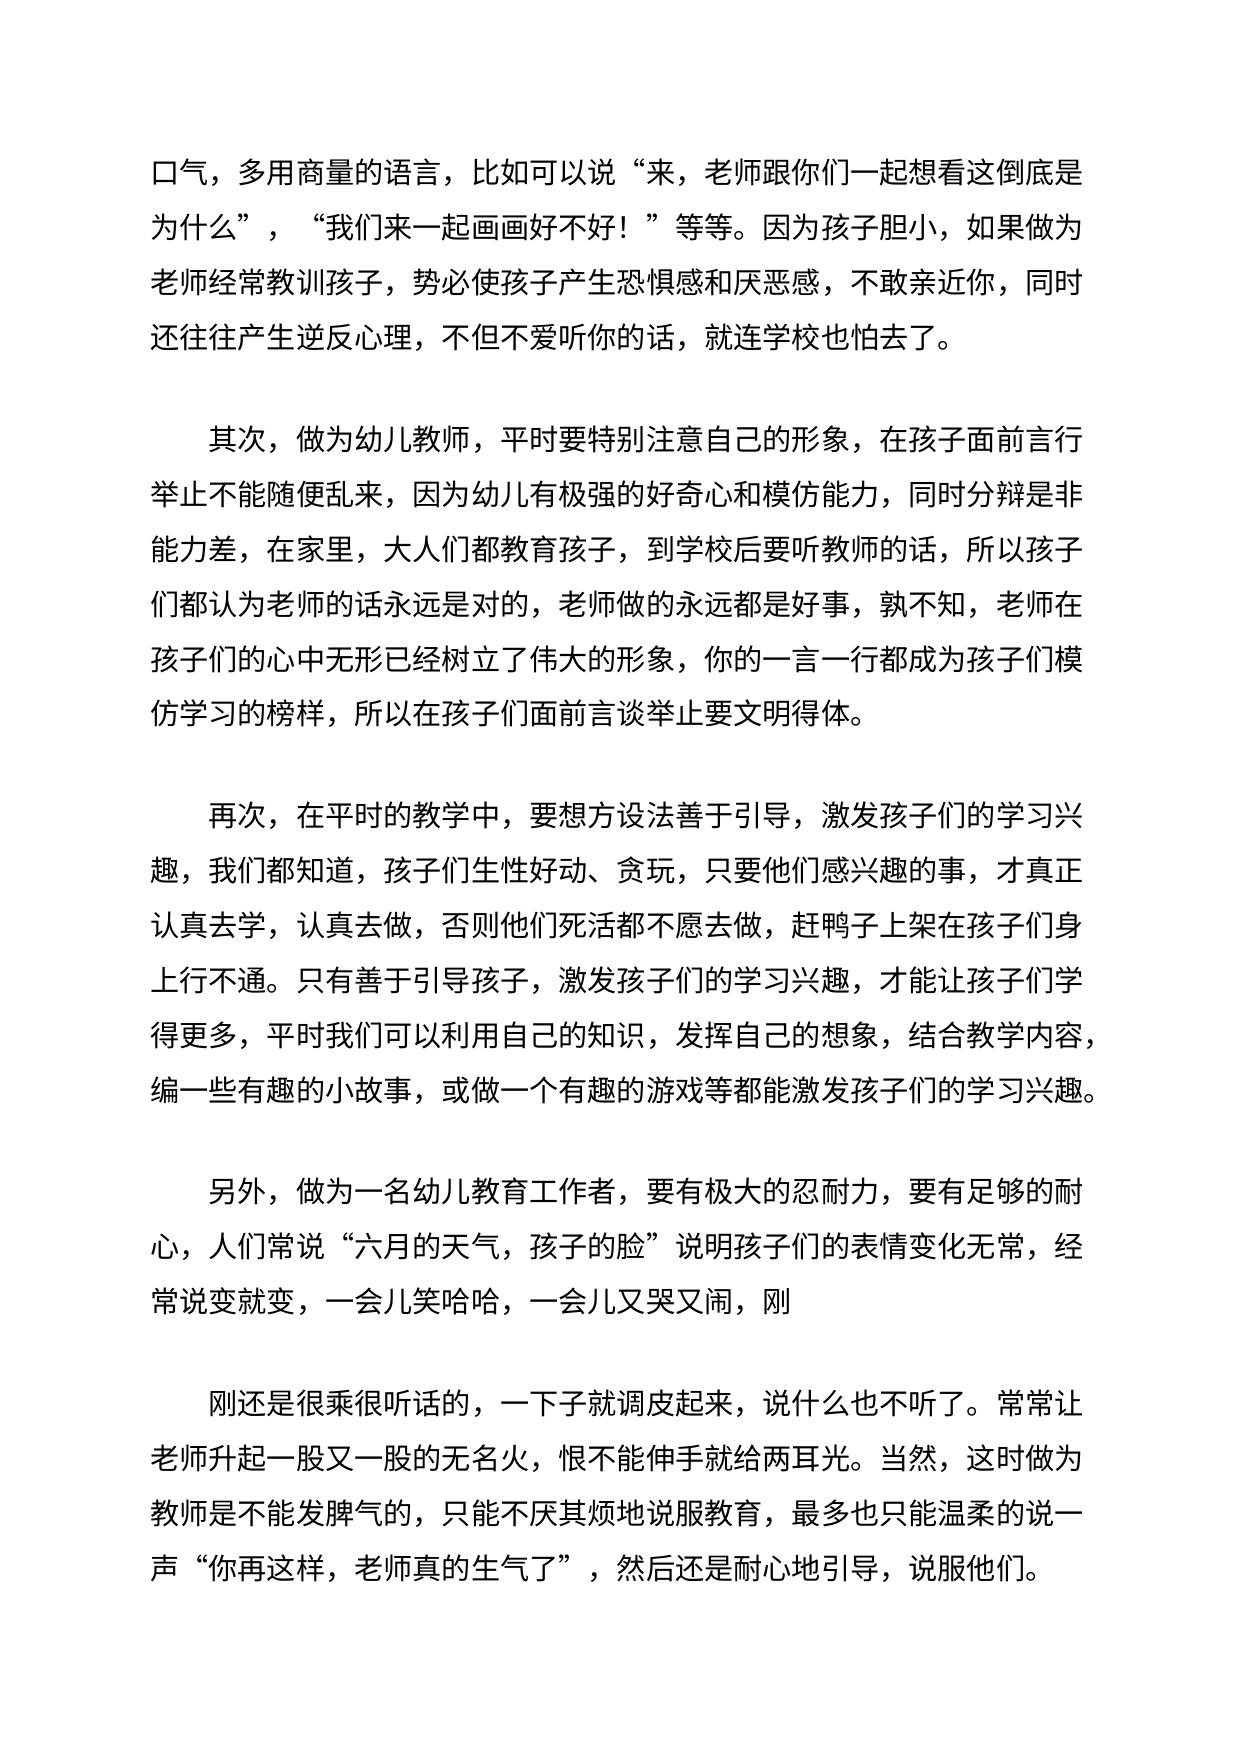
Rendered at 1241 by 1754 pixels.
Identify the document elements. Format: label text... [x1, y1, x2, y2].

text 另外，做为一名幼儿教育工作者，要有极大的忍耐力，要有足够的耐心，人们常说“六月的天气，孩子的脸”说明孩子们的表情变化无常，经常说变就变，一会儿笑哈哈，一会儿又哭又闹，刚 [150, 1169, 1090, 1321]
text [150, 150, 1090, 357]
text 再次，在平时的教学中，要想方设法善于引导，激发孩子们的学习兴趣，我们都知道，孩子们生性好动、贪玩，只要他们感兴趣的事，才真正认真去学，认真去做，否则他们死活都不愿去做，赶鸭子上架在孩子们身上行不通。只有善于引导孩子，激发孩子们的学习兴趣，才能让孩子们学得更多，平时我们可以利用自己的知识，发挥自己的想象，结合教学内容，编一些有趣的小故事，或做一个有趣的游戏等都能激发孩子们的学习兴趣。 [150, 793, 1090, 1109]
text 刚还是很乘很听话的，一下子就调皮起来，说什么也不听了。常常让老师升起一股又一股的无名火，恨不能伸手就给两耳光。当然，这时做为教师是不能发脾气的，只能不厌其烦地说服教育，最多也只能温柔的说一声“你再这样，老师真的生气了”，然后还是耐心地引导，说服他们。 [150, 1381, 1090, 1587]
text 其次，做为幼儿教师，平时要特别注意自己的形象，在孩子面前言行举止不能随便乱来，因为幼儿有极强的好奇心和模仿能力，同时分辩是非能力差，在家里，大人们都教育孩子，到学校后要听教师的话，所以孩子们都认为老师的话永远是对的，老师做的永远都是好事，孰不知，老师在孩子们的心中无形已经树立了伟大的形象，你的一言一行都成为孩子们模仿学习的榜样，所以在孩子们面前言谈举止要文明得体。 [150, 416, 1090, 733]
